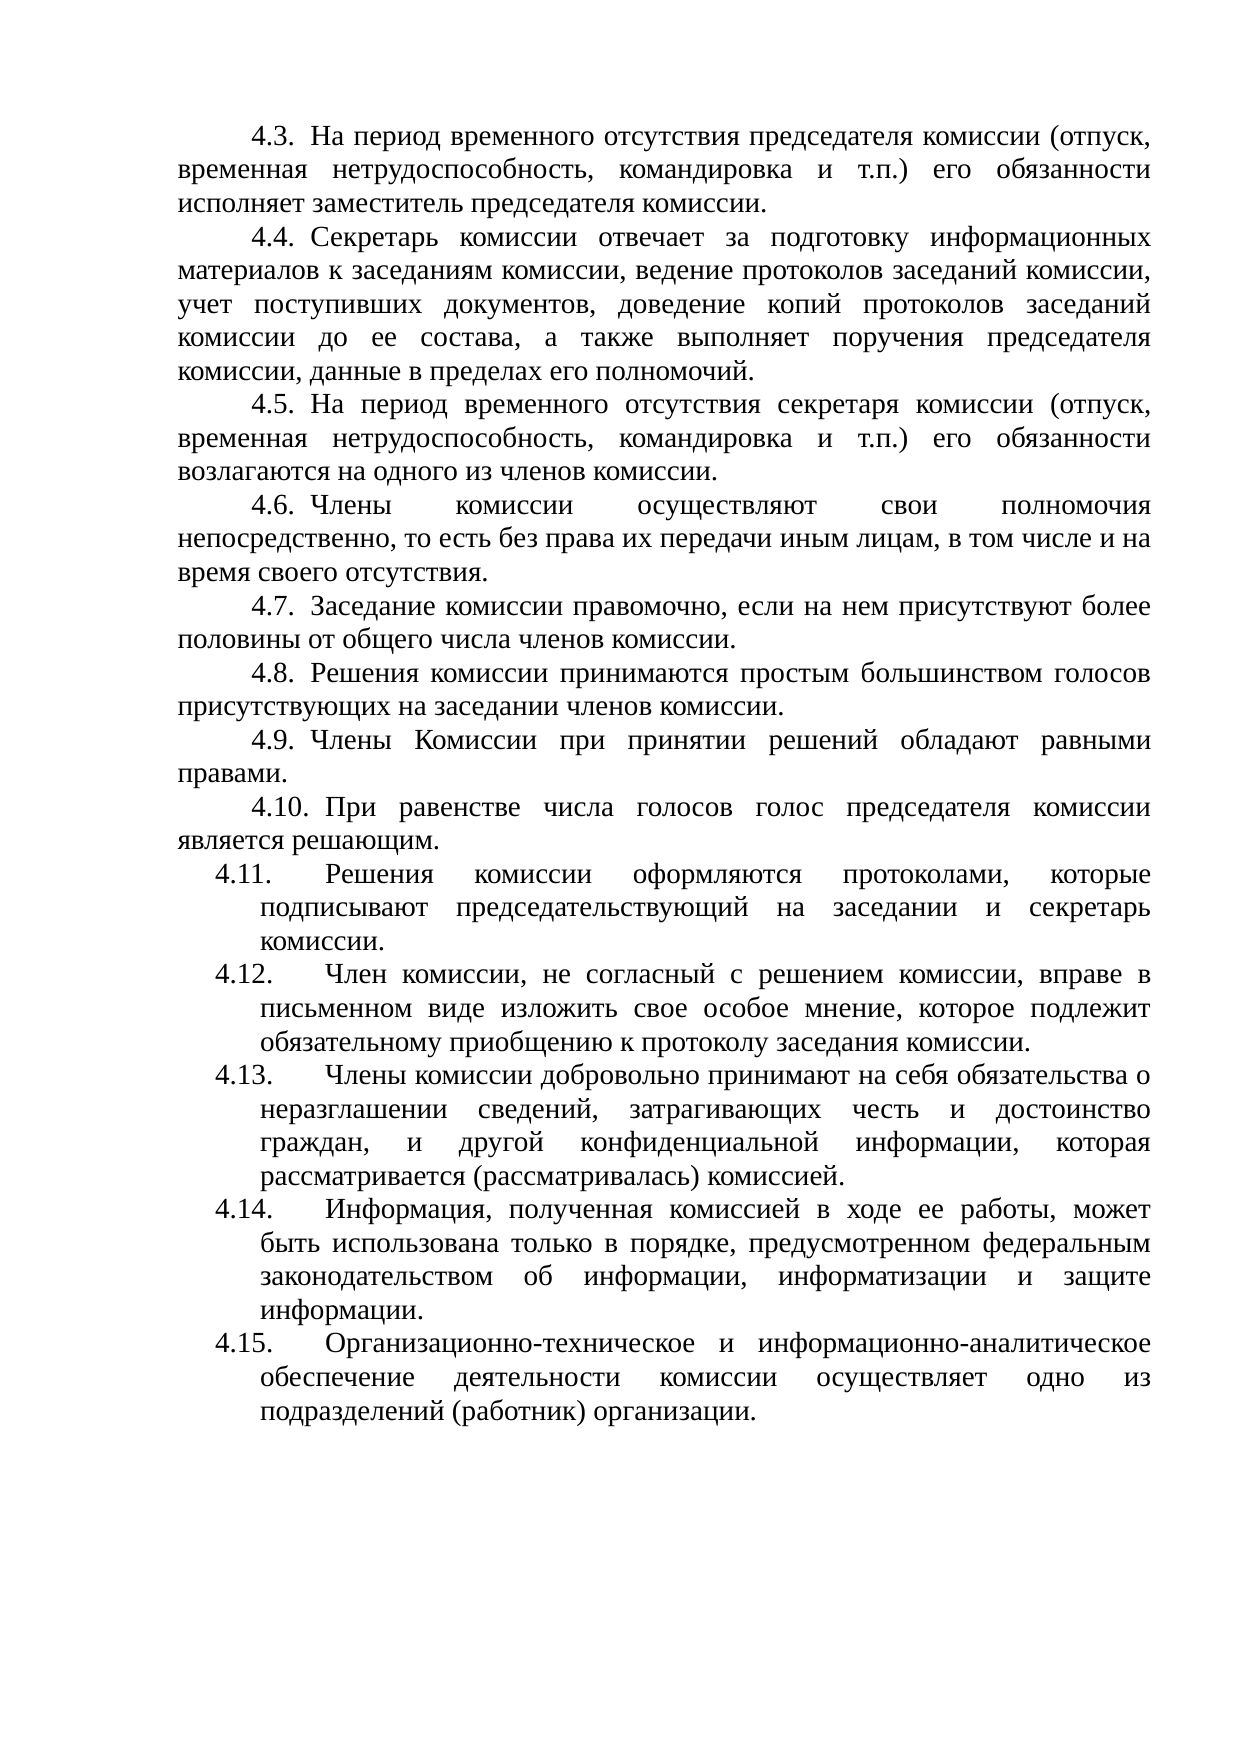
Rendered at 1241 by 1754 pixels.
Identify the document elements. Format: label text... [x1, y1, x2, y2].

list На период временного отсутствия секретаря комиссии (отпуск, временная нетрудоспособность, командировка и т.п.) его обязанности возлагаются на одного из членов комиссии. [177, 386, 1152, 487]
list Члены комиссии осуществляют свои полномочия непосредственно, то есть без права их передачи иным лицам, в том числе и на время своего отсутствия. [177, 487, 1152, 588]
list Решения комиссии принимаются простым большинством голосов присутствующих на заседании членов комиссии. [177, 655, 1152, 722]
list Организационно-техническое и информационно-аналитическое обеспечение деятельности комиссии осуществляет одно из подразделений (работник) организации. [215, 1326, 1152, 1426]
list Члены комиссии добровольно принимают на себя обязательства о неразглашении сведений, затрагивающих честь и достоинство граждан, и другой конфиденциальной информации, которая рассматривается (рассматривалась) комиссией. [215, 1057, 1152, 1191]
list Члены Комиссии при принятии решений обладают равными правами. [177, 722, 1152, 789]
list Заседание комиссии правомочно, если на нем присутствуют более половины от общего числа членов комиссии. [177, 588, 1152, 655]
list Информация, полученная комиссией в ходе ее работы, может быть использована только в порядке, предусмотренном федеральным законодательством об информации, информатизации и защите информации. [215, 1191, 1152, 1326]
list На период временного отсутствия председателя комиссии (отпуск, временная нетрудоспособность, командировка и т.п.) его обязанности исполняет заместитель председателя комиссии. [177, 118, 1152, 219]
list Член комиссии, не согласный с решением комиссии, вправе в письменном виде изложить свое особое мнение, которое подлежит обязательному приобщению к протоколу заседания комиссии. [215, 957, 1152, 1057]
list Секретарь комиссии отвечает за подготовку информационных материалов к заседаниям комиссии, ведение протоколов заседаний комиссии, учет поступивших документов, доведение копий протоколов заседаний комиссии до ее состава, а также выполняет поручения председателя комиссии, данные в пределах его полномочий. [177, 219, 1152, 386]
list Решения комиссии оформляются протоколами, которые подписывают председательствующий на заседании и секретарь комиссии. [215, 856, 1152, 957]
list При равенстве числа голосов голос председателя комиссии является решающим. [177, 789, 1152, 856]
